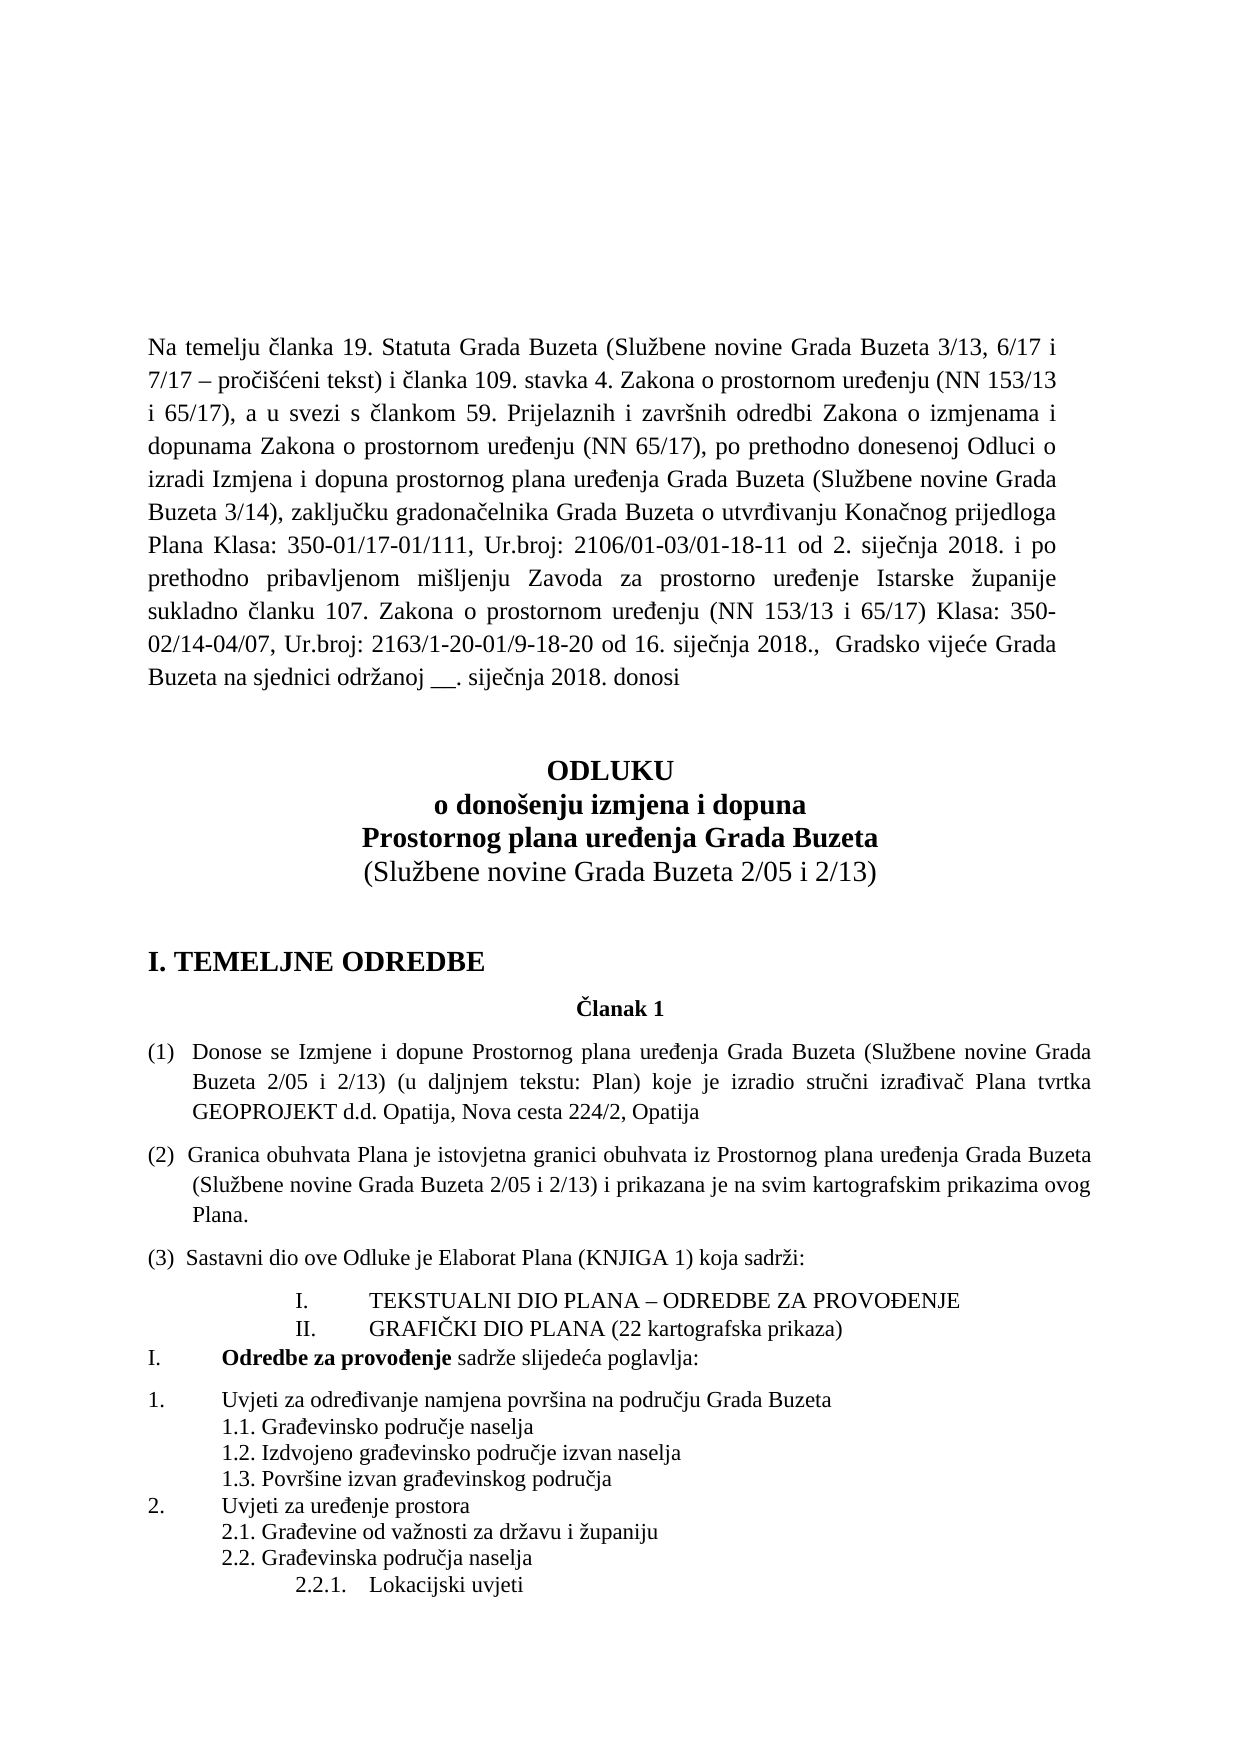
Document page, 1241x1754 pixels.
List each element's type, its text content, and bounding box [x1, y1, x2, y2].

text Na temelju članka 19. Statuta Grada Buzeta (Službene novine Grada Buzeta 3/13, 6/17 i 7/17 – pročišćeni tekst) i članka 109. stavka 4. Zakona o prostornom uređenju (NN 153/13 i 65/17), a u svezi s člankom 59. Prijelaznih i završnih odredbi Zakona o izmjenama i dopunama Zakona o prostornom uređenju (NN 65/17), po prethodno donesenoj Odluci o izradi Izmjena i dopuna prostornog plana uređenja Grada Buzeta (Službene novine Grada Buzeta 3/14), zaključku gradonačelnika Grada Buzeta o utvrđivanju Konačnog prijedloga Plana Klasa: 350-01/17-01/111, Ur.broj: 2106/01-03/01-18-11 od 2. siječnja 2018. i po prethodno pribavljenom mišljenju Zavoda za prostorno uređenje Istarske županije sukladno članku 107. Zakona o prostornom uređenju (NN 153/13 i 65/17) Klasa: 350-02/14-04/07, Ur.broj: 2163/1-20-01/9-18-20 od 16. siječnja 2018., Gradsko vijeće Grada Buzeta na sjednici održanoj __. siječnja 2018. donosi [148, 332, 1057, 691]
text I. Odredbe za provođenje sadrže slijedeća poglavlja: [148, 1344, 1093, 1370]
text 1.3. Površine izvan građevinskog područja [148, 1465, 1093, 1492]
text (Službene novine Grada Buzeta 2/05 i 2/13) [148, 854, 1093, 887]
text II. GRAFIČKI DIO PLANA (22 kartografska prikaza) [207, 1315, 1093, 1342]
text (2) Granica obuhvata Plana je istovjetna granici obuhvata iz Prostornog plana uređenja Grada Buzeta (Službene novine Grada Buzeta 2/05 i 2/13) i prikazana je na svim kartografskim prikazima ovog Plana. [148, 1141, 1093, 1228]
text 2.2.1. Lokacijski uvjeti [148, 1571, 1093, 1597]
text (1) Donose se Izmjene i dopune Prostornog plana uređenja Grada Buzeta (Službene novine Grada Buzeta 2/05 i 2/13) (u daljnjem tekstu: Plan) koje je izradio stručni izrađivač Plana tvrtka GEOPROJEKT d.d. Opatija, Nova cesta 224/2, Opatija [148, 1038, 1093, 1124]
text 2.2. Građevinska područja naselja [148, 1544, 1093, 1571]
text I. TEMELJNE ODREDBE [148, 944, 1057, 978]
text Prostornog plana uređenja Grada Buzeta [148, 820, 1093, 854]
text o donošenju izmjena i dopuna [148, 787, 1093, 820]
text 2.1. Građevine od važnosti za državu i županiju [148, 1518, 1093, 1544]
text 1.1. Građevinsko područje naselja [148, 1413, 1093, 1439]
text Članak [148, 995, 1093, 1021]
text 1.2. Izdvojeno građevinsko područje izvan naselja [148, 1439, 1093, 1465]
text ODLUKU [148, 753, 1093, 787]
text (3) Sastavni dio ove Odluke je Elaborat Plana (KNJIGA 1) koja sadrži: [148, 1244, 1093, 1270]
text 1. Uvjeti za određivanje namjena površina na području Grada Buzeta [148, 1386, 1093, 1413]
text I. TEKSTUALNI DIO PLANA – ODREDBE ZA PROVOĐENJE [223, 1287, 1093, 1313]
text 2. Uvjeti za uređenje prostora [148, 1492, 1093, 1518]
